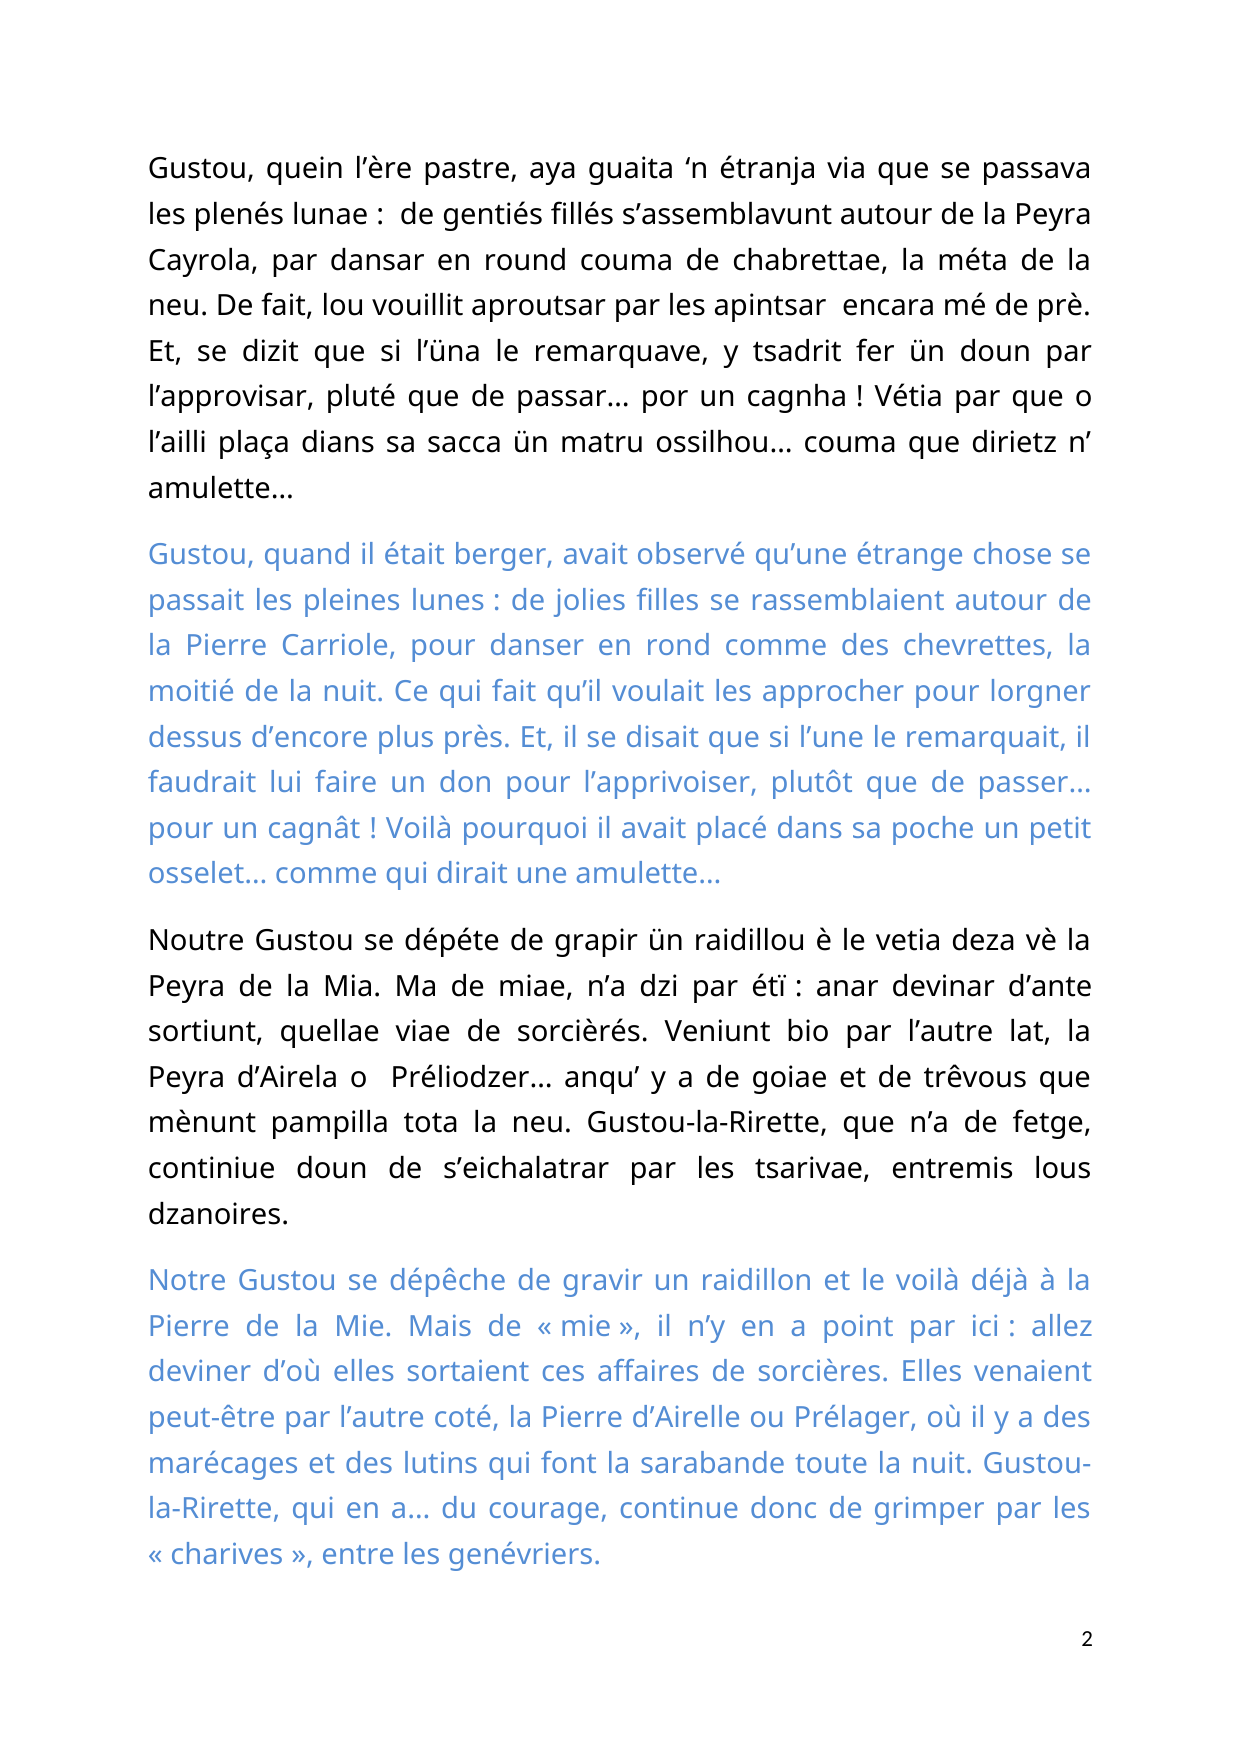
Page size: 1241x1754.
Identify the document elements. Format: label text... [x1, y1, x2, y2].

text Noutre Gustou se dépéte de grapir ün raidillou è le vetia deza vè la Peyra de la Mia. Ma de miae, n’a dzi par étï : anar devinar d’ante sortiunt, quellae viae de sorcièrés. Veniunt bio par l’autre lat, la Peyra d’Airela o Préliodzer… anqu’ y a de goiae et de trêvous que mènunt pampilla tota la neu. Gustou-la-Rirette, que n’a de fetge, continiue doun de s’eichalatrar par les tsarivae, entremis lous dzanoires. [148, 919, 1093, 1233]
text Gustou, quand il était berger, avait observé qu’une étrange chose se passait les pleines lunes : de jolies filles se rassemblaient autour de la Pierre Carriole, pour danser en rond comme des chevrettes, la moitié de la nuit. Ce qui fait qu’il voulait les approcher pour lorgner dessus d’encore plus près. Et, il se disait que si l’une le remarquait, il faudrait lui faire un don pour l’apprivoiser, plutôt que de passer… pour un cagnât ! Voilà pourquoi il avait placé dans sa poche un petit osselet… comme qui dirait une amulette… [148, 533, 1093, 892]
text Notre Gustou se dépêche de gravir un raidillon et le voilà déjà à la Pierre de la Mie. Mais de « mie », il n’y en a point par ici : allez deviner d’où elles sortaient ces affaires de sorcières. Elles venaient peut-être par l’autre coté, la Pierre d’Airelle ou Prélager, où il y a des marécages et des lutins qui font la sarabande toute la nuit. Gustou-la-Rirette, qui en a… du courage, continue donc de grimper par les « charives », entre les genévriers. [148, 1259, 1093, 1573]
text Gustou, quein l’ère pastre, aya guaita ‘n étranja via que se passava les plenés lunae : de gentiés fillés s’assemblavunt autour de la Peyra Cayrola, par dansar en round couma de chabrettae, la méta de la neu. De fait, lou vouillit aproutsar par les apintsar encara mé de prè. Et, se dizit que si l’üna le remarquave, y tsadrit fer ün doun par l’approvisar, pluté que de passar… por un cagnha ! Vétia par que o l’ailli plaça dians sa sacca ün matru ossilhou… couma que dirietz n’ amulette… [148, 148, 1093, 507]
